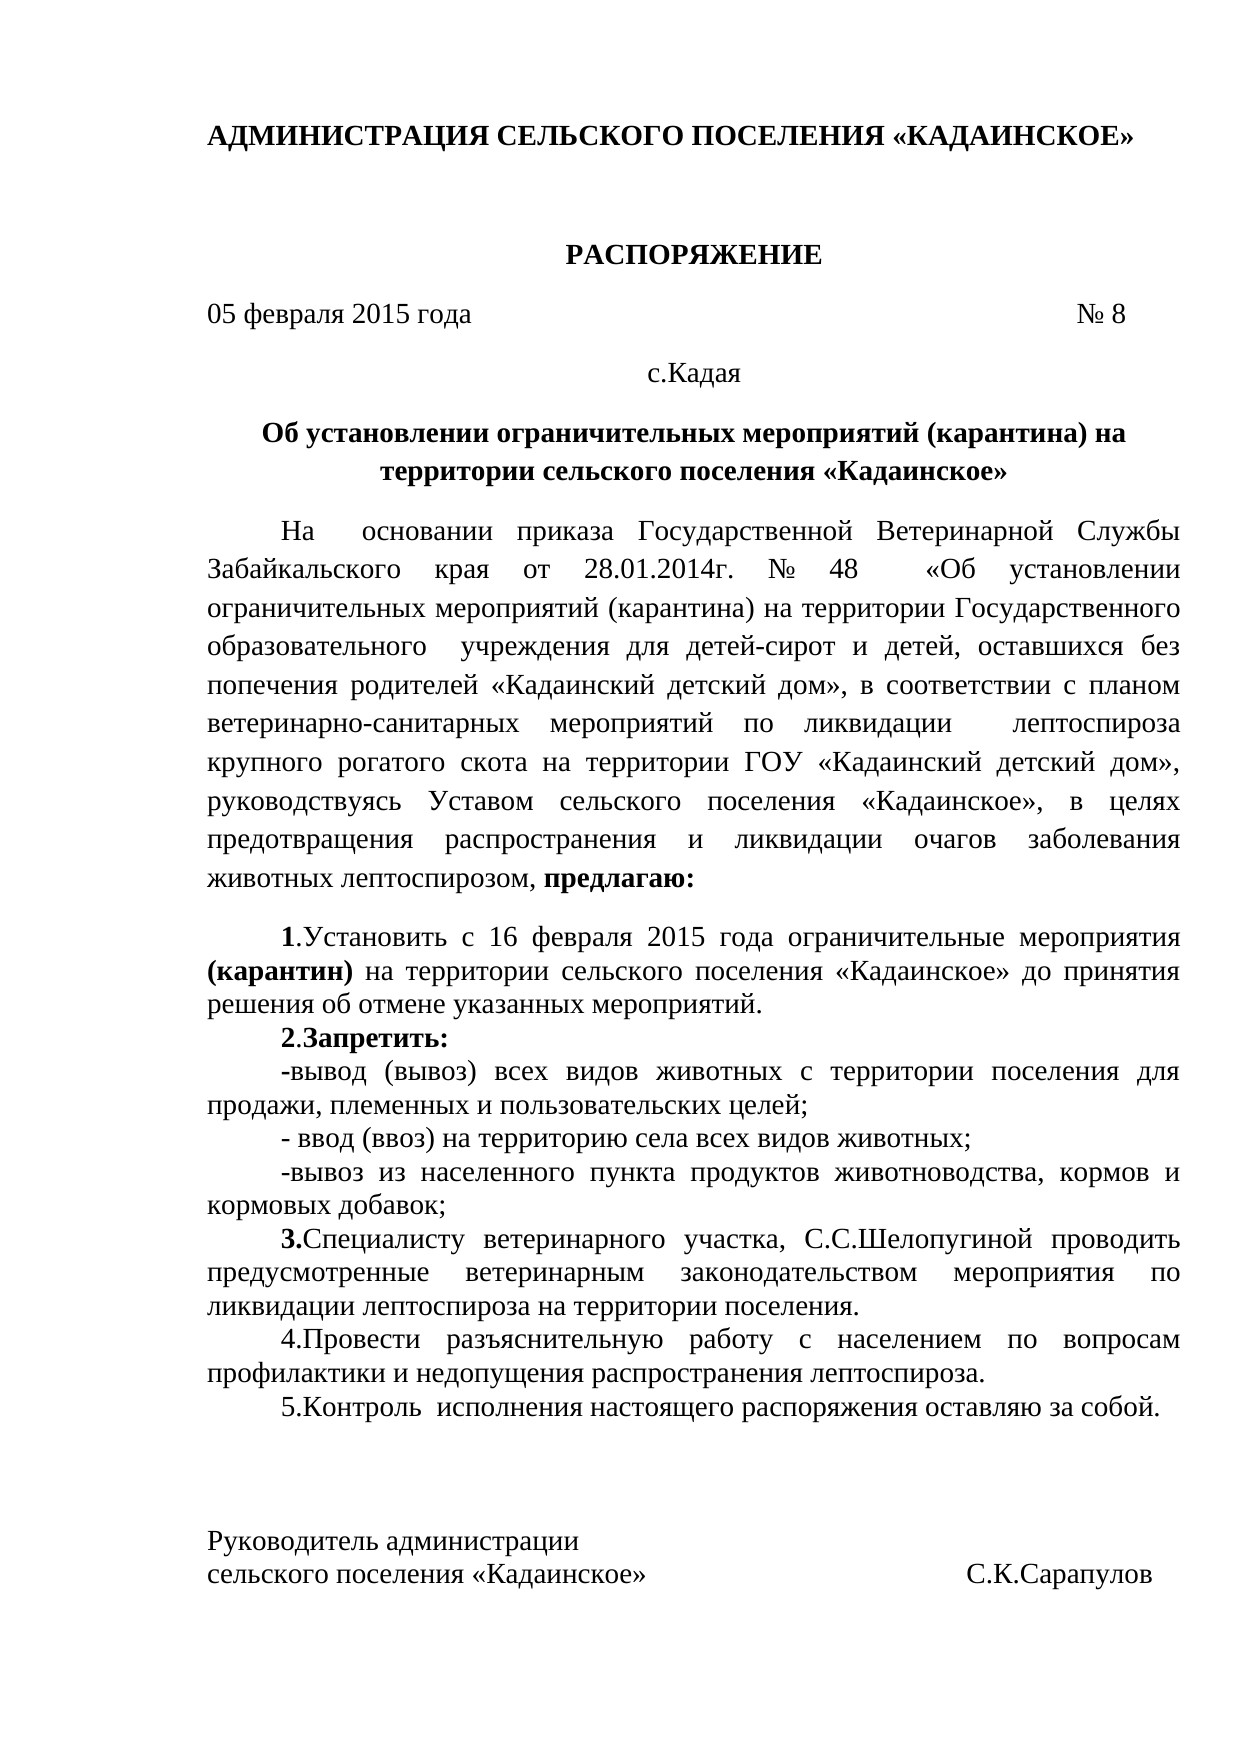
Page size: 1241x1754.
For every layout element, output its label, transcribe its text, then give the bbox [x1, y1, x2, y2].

text - ввод (ввоз) на территорию села всех видов животных; [207, 1120, 1181, 1154]
text 4.Провести разъяснительную работу с населением по вопросам профилактики и недопущения распространения лептоспироза. [207, 1322, 1181, 1389]
text 5.Контроль исполнения настоящего распоряжения оставляю за собой. [207, 1389, 1181, 1422]
text 1.Установить с 16 февраля 2015 года ограничительные мероприятия (карантин) на территории сельского поселения «Кадаинское» до принятия решения об отмене указанных мероприятий. [207, 919, 1181, 1020]
text 2.Запретить: [207, 1020, 1181, 1053]
text 3.Специалисту ветеринарного участка, С.С.Шелопугиной проводить предусмотренные ветеринарным законодательством мероприятия по ликвидации лептоспироза на территории поселения. [207, 1221, 1181, 1322]
text 05 февраля 2015 года № 8 [207, 296, 1181, 330]
text сельского поселения «Кадаинское» С.К.Сарапулов [207, 1556, 1181, 1590]
text -вывод (вывоз) всех видов животных с территории поселения для продажи, племенных и пользовательских целей; [207, 1053, 1181, 1120]
text Об установлении ограничительных мероприятий (карантина) на территории сельского поселения «Кадаинское» [207, 415, 1181, 487]
text На основании приказа Государственной Ветеринарной Службы Забайкальского края от 28.01.2014г. № 48 «Об установлении ограничительных мероприятий (карантина) на территории Государственного образовательного учреждения для детей-сирот и детей, оставшихся без попечения родителей «Кадаинский детский дом», в соответствии с планом ветеринарно-санитарных мероприятий по ликвидации лептоспироза крупного рогатого скота на территории ГОУ «Кадаинский детский дом», руководствуясь Уставом сельского поселения «Кадаинское», в целях предотвращения распространения и ликвидации очагов заболевания животных лептоспирозом, предлагаю: [207, 513, 1181, 893]
text -вывоз из населенного пункта продуктов животноводства, кормов и кормовых добавок; [207, 1154, 1181, 1221]
text РАСПОРЯЖЕНИЕ [207, 237, 1181, 270]
text с.Кадая [207, 356, 1181, 389]
text Руководитель администрации [207, 1523, 1181, 1556]
text АДМИНИСТРАЦИЯ СЕЛЬСКОГО ПОСЕЛЕНИЯ «КАДАИНСКОЕ» [207, 118, 1181, 152]
